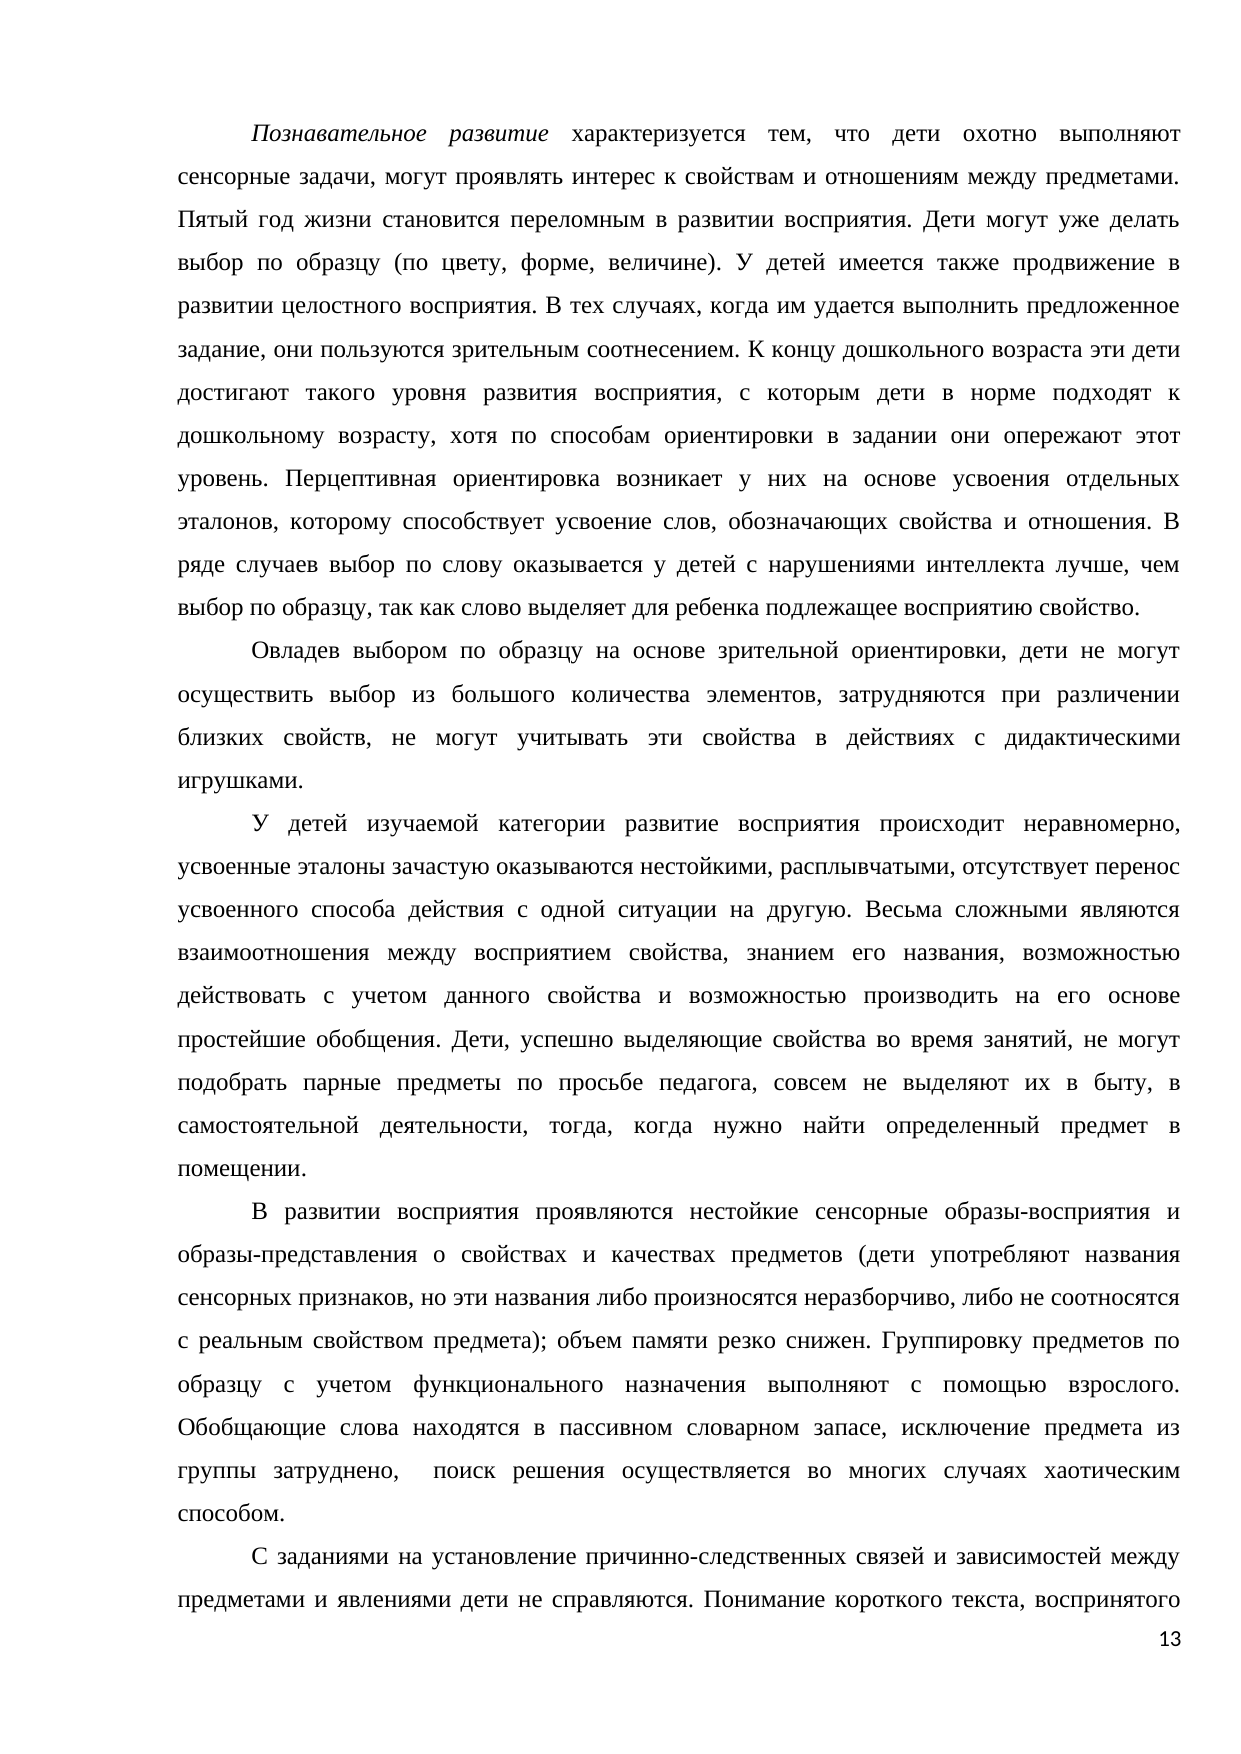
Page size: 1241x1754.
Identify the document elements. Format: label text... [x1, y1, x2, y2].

text У детей изучаемой категории развитие восприятия происходит неравномерно, усвоенные эталоны зачастую оказываются нестойкими, расплывчатыми, отсутствует перенос усвоенного способа действия с одной ситуации на другую. Весьма сложными являются взаимоотношения между восприятием свойства, знанием его названия, возможностью действовать с учетом данного свойства и возможностью производить на его основе простейшие обобщения. Дети, успешно выделяющие свойства во время занятий, не могут подобрать парные предметы по просьбе педагога, совсем не выделяют их в быту, в самостоятельной деятельности, тогда, когда нужно найти определенный предмет в помещении. [177, 808, 1181, 1182]
text В развитии восприятия проявляются нестойкие сенсорные образы-восприятия и образы-представления о свойствах и качествах предметов (дети употребляют названия сенсорных признаков, но эти названия либо произносятся неразборчиво, либо не соотносятся с реальным свойством предмета); объем памяти резко снижен. Группировку предметов по образцу с учетом функционального назначения выполняют с помощью взрослого. Обобщающие слова находятся в пассивном словарном запасе, исключение предмета из группы затруднено, поиск решения осуществляется во многих случаях хаотическим способом. [177, 1196, 1181, 1527]
text Познавательное развитие характеризуется тем, что дети охотно выполняют сенсорные задачи, могут проявлять интерес к свойствам и отношениям между предметами. Пятый год жизни становится переломным в развитии восприятия. Дети могут уже делать выбор по образцу (по цвету, форме, величине). У детей имеется также продвижение в развитии целостного восприятия. В тех случаях, когда им удается выполнить предложенное задание, они пользуются зрительным соотнесением. К концу дошкольного возраста эти дети достигают такого уровня развития восприятия, с которым дети в норме подходят к дошкольному возрасту, хотя по способам ориентировки в задании они опережают этот уровень. Перцептивная ориентировка возникает у них на основе усвоения отдельных эталонов, которому способствует усвоение слов, обозначающих свойства и отношения. В ряде случаев выбор по слову оказывается у детей с нарушениями интеллекта лучше, чем выбор по образцу, так как слово выделяет для ребенка подлежащее восприятию свойство. [177, 118, 1181, 621]
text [177, 1541, 1181, 1613]
text Овладев выбором по образцу на основе зрительной ориентировки, дети не могут осуществить выбор из большого количества элементов, затрудняются при различении близких свойств, не могут учитывать эти свойства в действиях с дидактическими игрушками. [177, 636, 1181, 794]
